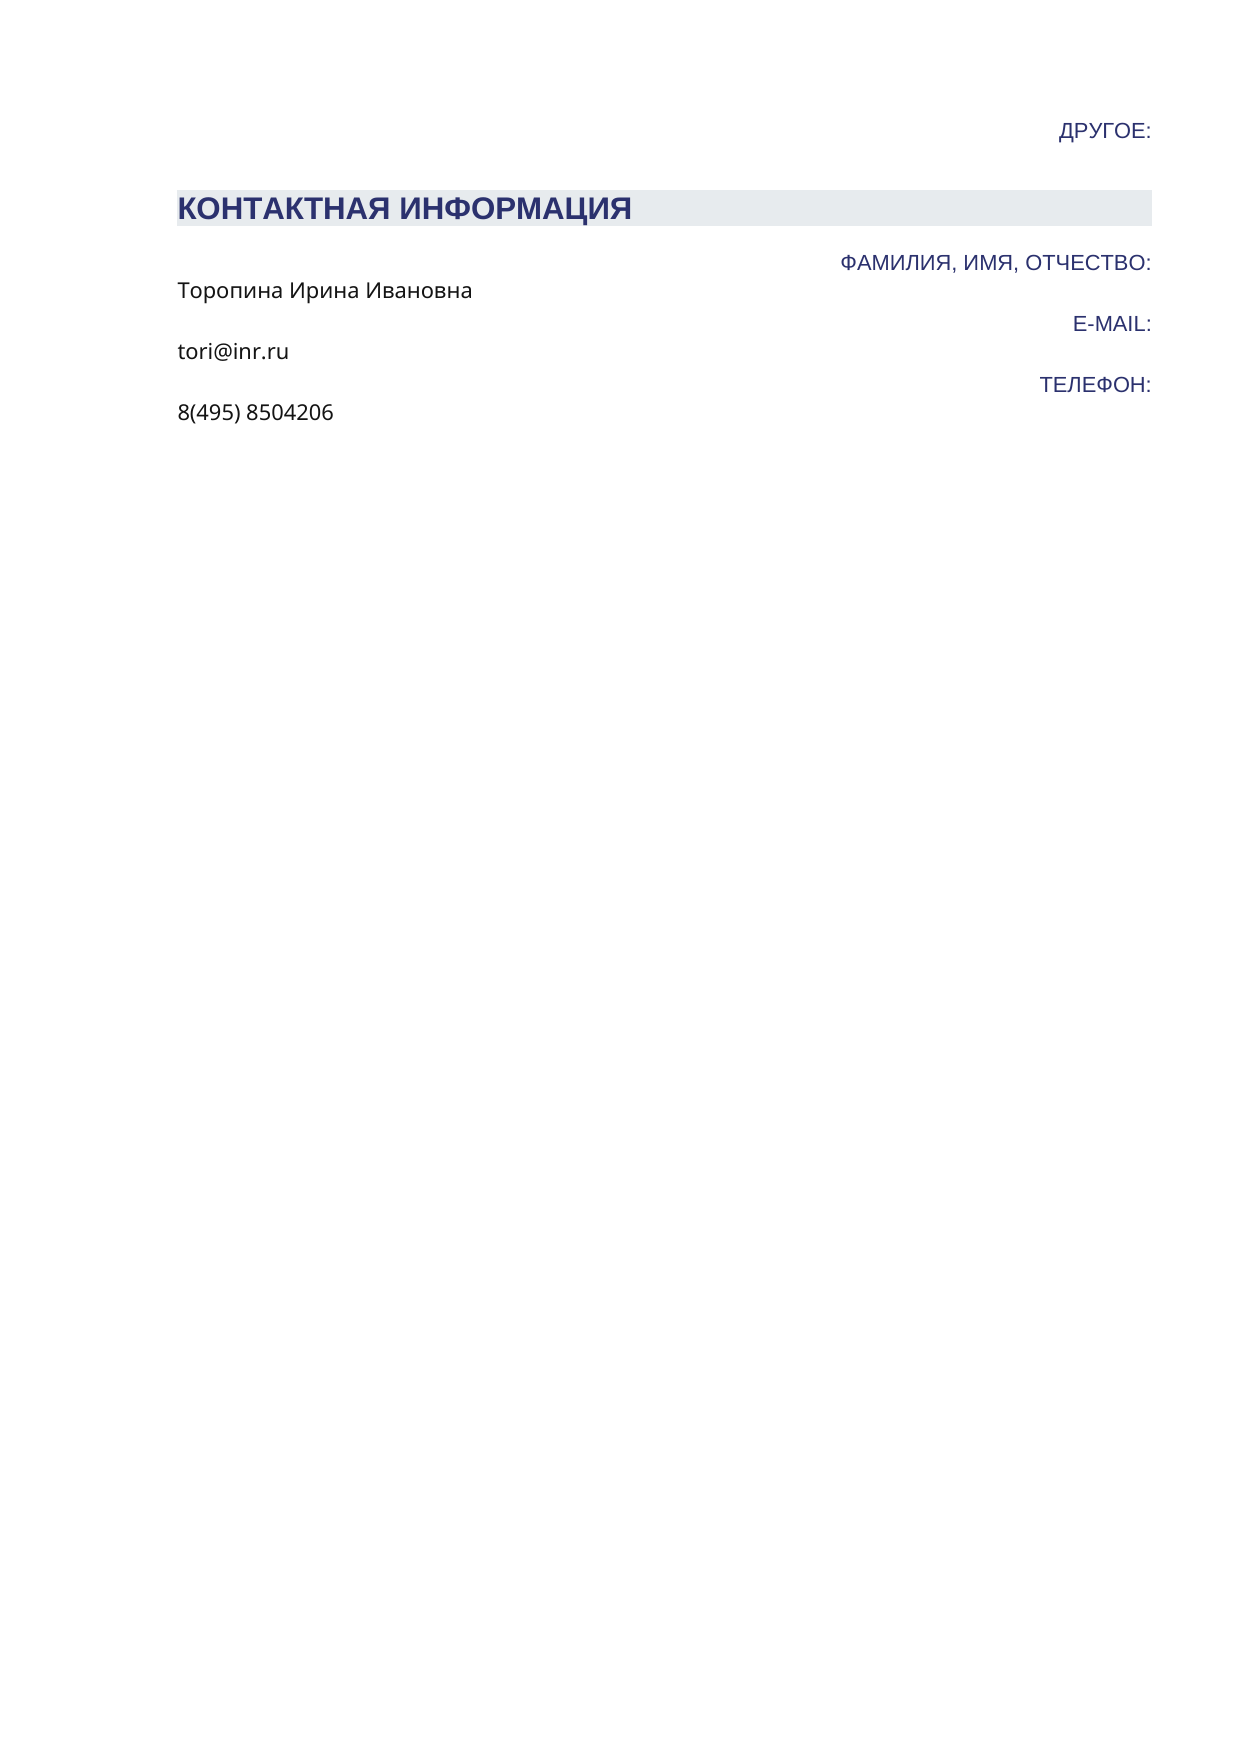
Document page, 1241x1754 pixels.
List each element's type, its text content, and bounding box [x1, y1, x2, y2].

text E-MAIL: [177, 311, 1152, 336]
text tori@inr.ru [177, 336, 1152, 366]
text Торопина Ирина Ивановна [177, 275, 1152, 304]
text КОНТАКТНАЯ ИНФОРМАЦИЯ [177, 190, 1152, 226]
text ДРУГОЕ: [177, 118, 1152, 143]
text ФАМИЛИЯ, ИМЯ, ОТЧЕСТВО: [177, 249, 1152, 275]
text ТЕЛЕФОН: [177, 372, 1152, 397]
text 8(495) 8504206 [177, 397, 1152, 427]
